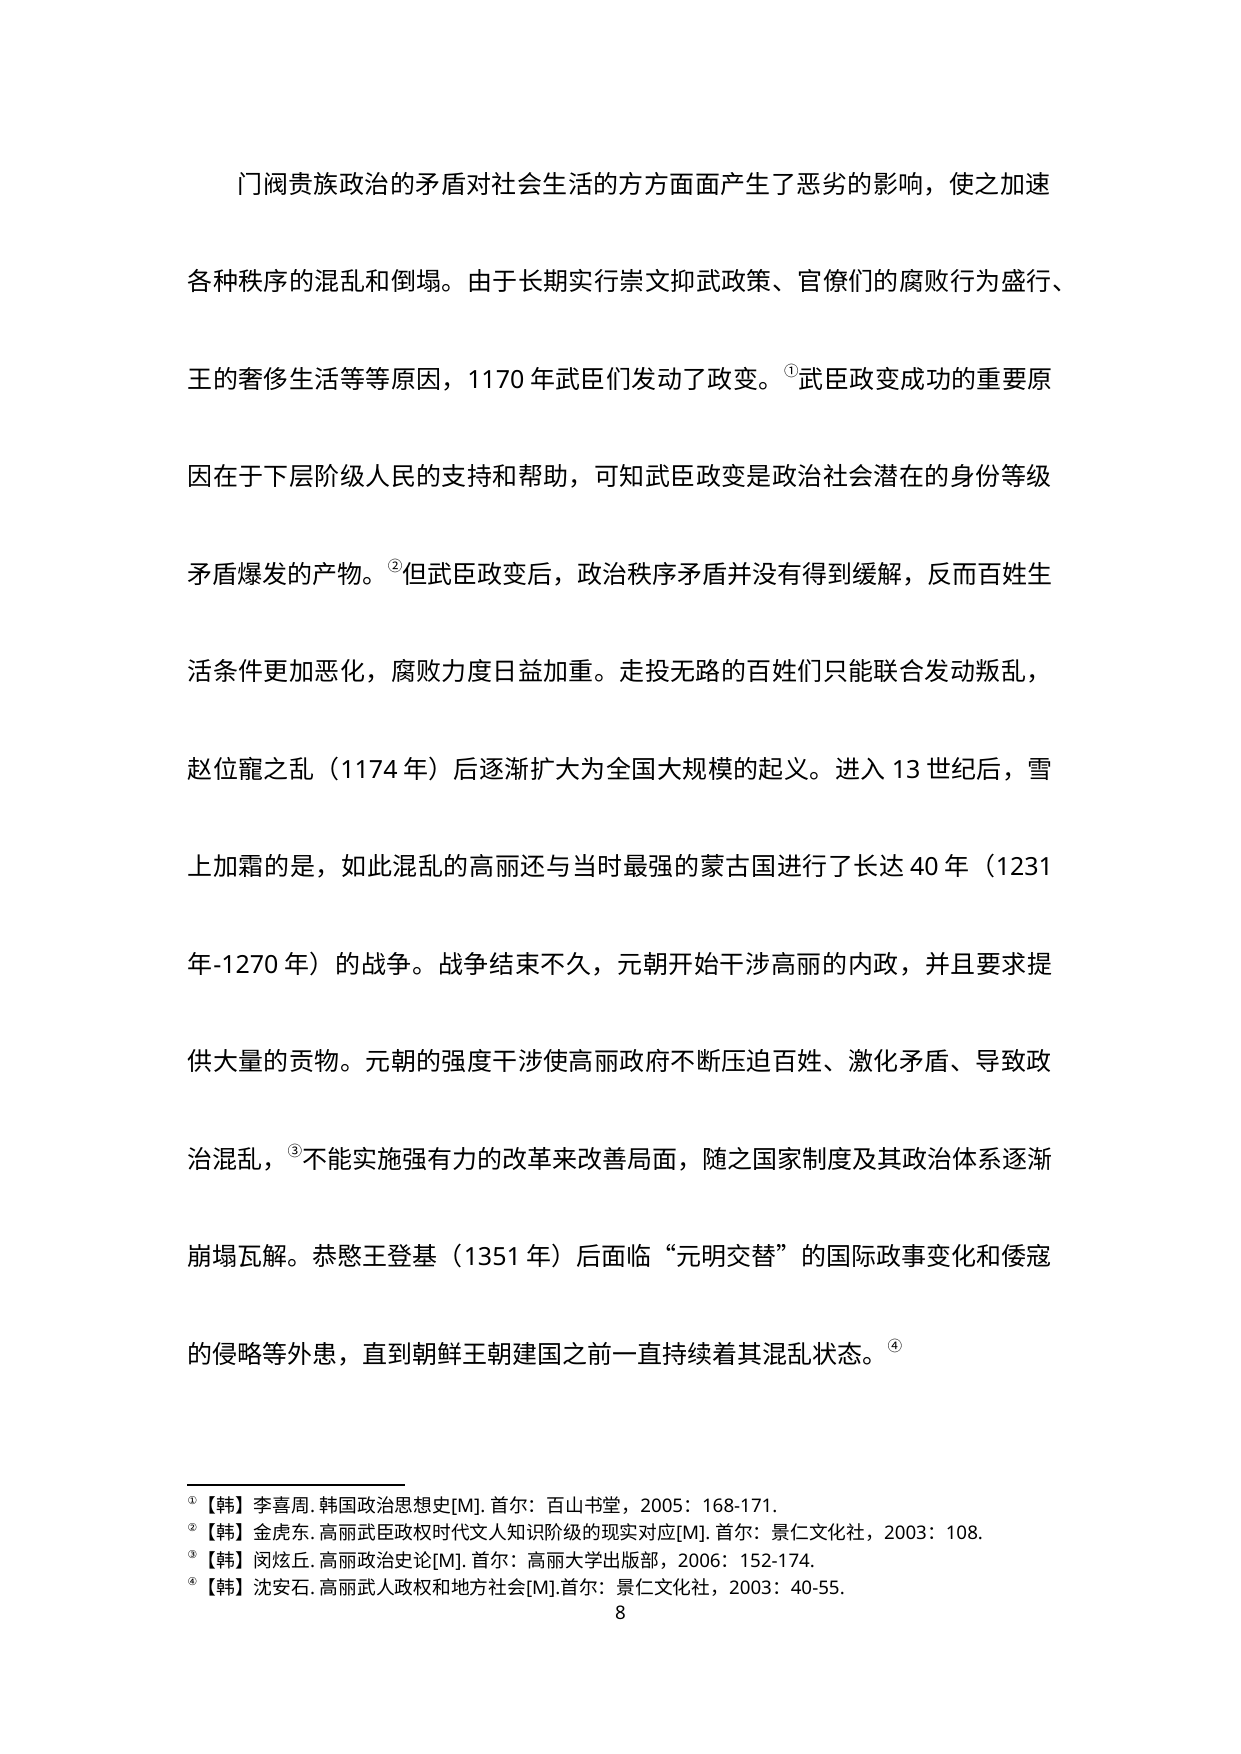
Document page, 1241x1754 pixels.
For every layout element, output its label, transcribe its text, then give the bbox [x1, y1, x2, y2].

text 门阀贵族政治的矛盾对社会生活的方方面面产生了恶劣的影响，使之加速各种秩序的混乱和倒塌。由于长期实行崇文抑武政策、官僚们的腐败行为盛行、王的奢侈生活等等原因，1170年武臣们发动了政变。武臣政变成功的重要原因在于下层阶级人民的支持和帮助，可知武臣政变是政治社会潜在的身份等级矛盾爆发的产物。但武臣政变后，政治秩序矛盾并没有得到缓解，反而百姓生活条件更加恶化，腐败力度日益加重。走投无路的百姓们只能联合发动叛乱，赵位寵之乱（1174年）后逐渐扩大为全国大规模的起义。进入13世纪后，雪上加霜的是，如此混乱的高丽还与当时最强的蒙古国进行了长达40年（1231年-1270年）的战争。战争结束不久，元朝开始干涉高丽的内政，并且要求提供大量的贡物。元朝的强度干涉使高丽政府不断压迫百姓、激化矛盾、导致政治混乱，不能实施强有力的改革来改善局面，随之国家制度及其政治体系逐渐崩塌瓦解。恭愍王登基（1351年）后面临“元明交替”的国际政事变化和倭寇的侵略等外患，直到朝鲜王朝建国之前一直持续着其混乱状态。 [187, 150, 1053, 1385]
